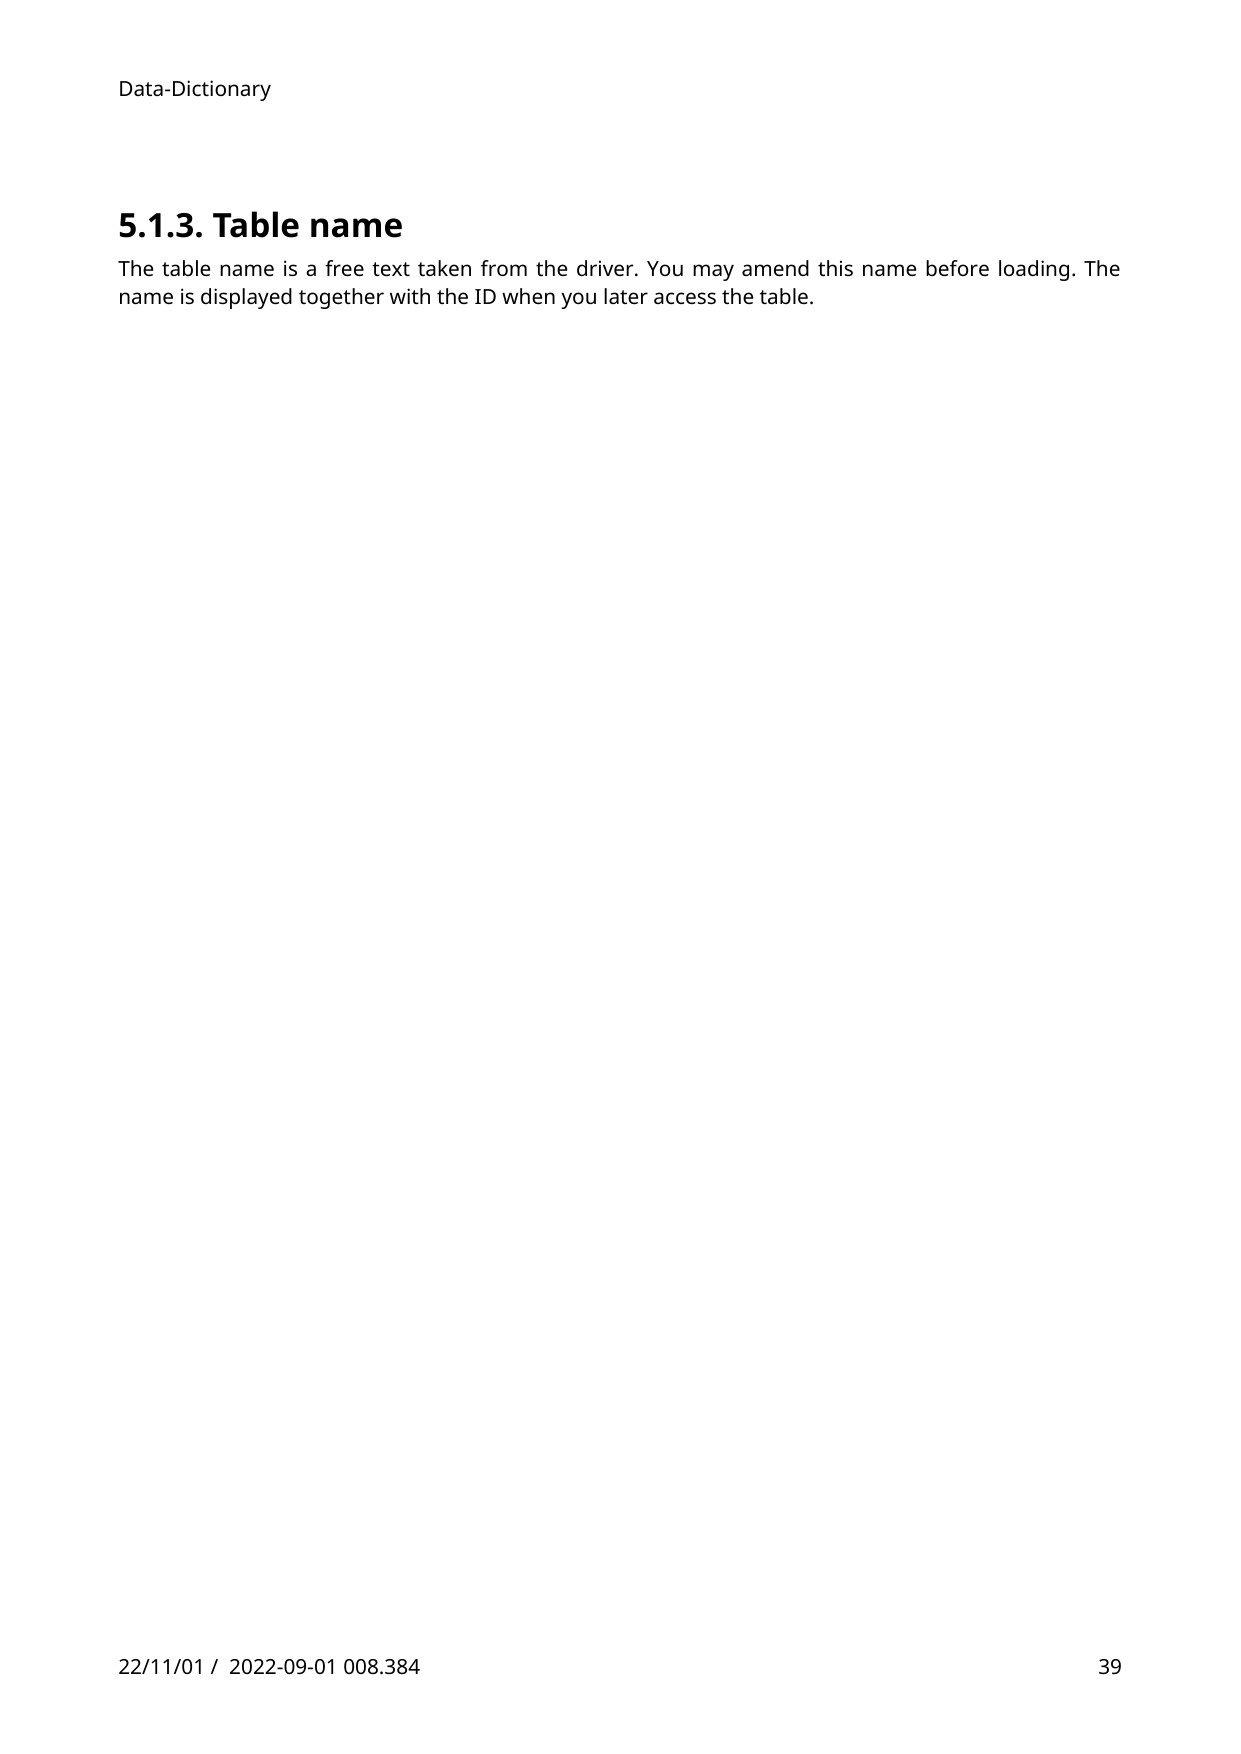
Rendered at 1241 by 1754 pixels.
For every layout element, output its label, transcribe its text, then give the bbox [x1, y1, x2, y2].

subtitle 5.1.3. Table name [118, 202, 1122, 248]
text The table name is a free text taken from the driver. You may amend this name before loading. The name is displayed together with the ID when you later access the table. [118, 254, 1122, 311]
